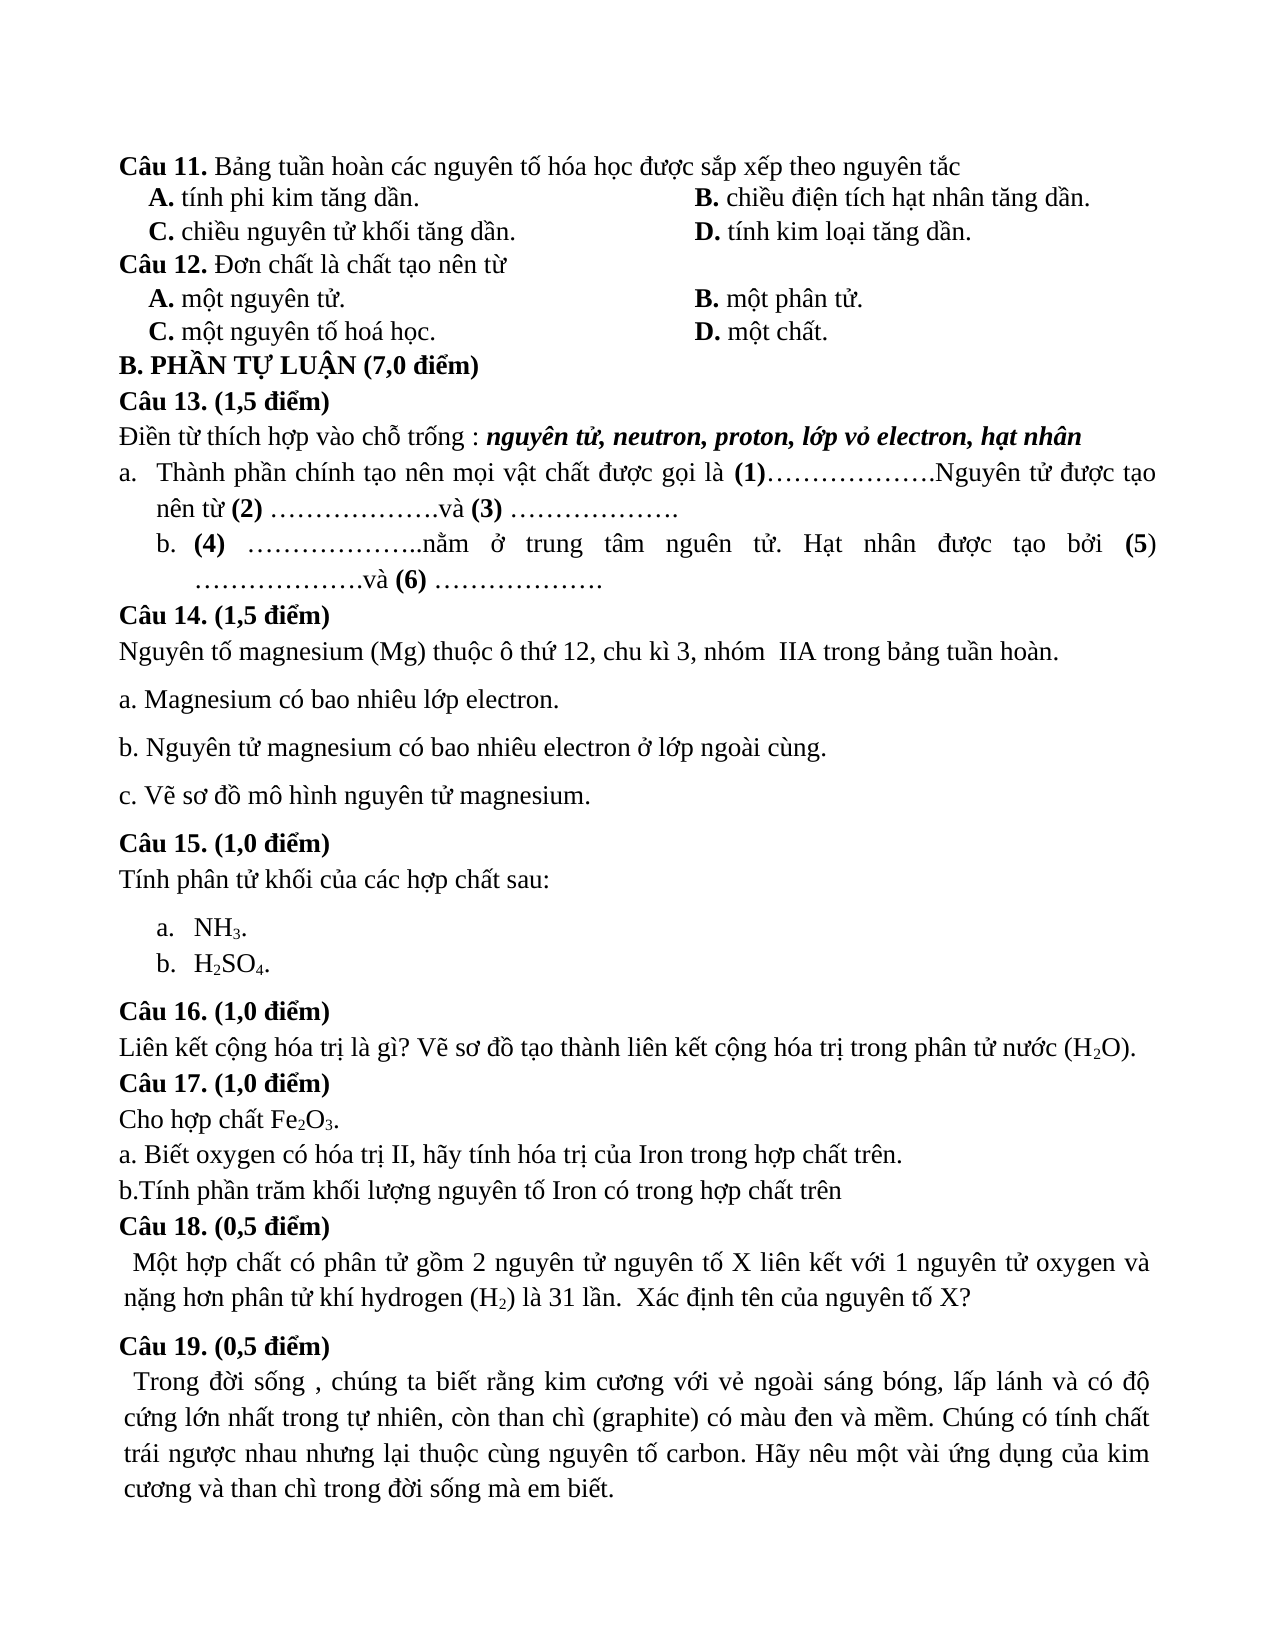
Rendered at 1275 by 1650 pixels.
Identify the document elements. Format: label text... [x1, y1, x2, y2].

text Tính phân tử khối của các hợp chất sau: [118, 863, 1156, 894]
text Câu 14. (1,5 điểm) [118, 599, 1156, 630]
text C. một nguyên tố hoá học. D. một chất. [118, 315, 1156, 346]
text A. một nguyên tử. B. một phân tử. [118, 282, 1156, 313]
text Câu 19. (0,5 điểm) [118, 1329, 1156, 1361]
list Thành phần chính tạo nên mọi vật chất được gọi là (1)……………….Nguyên tử được tạo nên từ (2) ……………….và (3) ………………. [118, 456, 1156, 523]
text Liên kết cộng hóa trị là gì? Vẽ sơ đồ tạo thành liên kết cộng hóa trị trong phân tử nước (H2O). [118, 1031, 1156, 1062]
text A. tính phi kim tăng dần. B. chiều điện tích hạt nhân tăng dần. [118, 181, 1156, 212]
text Câu 16. (1,0 điểm) [118, 996, 1156, 1027]
text b. Nguyên tử magnesium có bao nhiêu electron ở lớp ngoài cùng. [118, 731, 1156, 762]
text c. Vẽ sơ đồ mô hình nguyên tử magnesium. [118, 779, 1156, 811]
text b.Tính phần trăm khối lượng nguyên tố Iron có trong hợp chất trên [118, 1174, 1156, 1205]
text Câu 11. Bảng tuần hoàn các nguyên tố hóa học được sắp xếp theo nguyên tắc [118, 150, 1156, 181]
text Câu 13. (1,5 điểm) [118, 384, 1156, 416]
list (4) ………………..nằm ở trung tâm nguên tử. Hạt nhân được tạo bởi (5) ……………….và (6) ………………. [156, 527, 1156, 594]
list NH3. [156, 912, 1156, 943]
text Câu 15. (1,0 điểm) [118, 828, 1156, 859]
list H2SO4. [156, 947, 1156, 978]
text Một hợp chất có phân tử gồm 2 nguyên tử nguyên tố X liên kết với 1 nguyên tử oxygen và nặng hơn phân tử khí hydrogen (H2) là 31 lần. Xác định tên của nguyên tố X? [123, 1246, 1151, 1312]
text Điền từ thích hợp vào chỗ trống : nguyên tử, neutron, proton, lớp vỏ electron, hạt nhân [118, 420, 1156, 451]
text Câu 18. (0,5 điểm) [118, 1210, 1156, 1241]
text Cho hợp chất Fe2O3. [118, 1103, 1156, 1134]
text Câu 12. Đơn chất là chất tạo nên từ [118, 248, 1156, 279]
text Trong đời sống , chúng ta biết rằng kim cương với vẻ ngoài sáng bóng, lấp lánh và có độ cứng lớn nhất trong tự nhiên, còn than chì (graphite) có màu đen và mềm. Chúng có tính chất trái ngược nhau nhưng lại thuộc cùng nguyên tố carbon. Hãy nêu một vài ứng dụng của kim cương và than chì trong đời sống mà em biết. [123, 1365, 1151, 1504]
text C. chiều nguyên tử khối tăng dần. D. tính kim loại tăng dần. [118, 215, 1156, 246]
text B. PHẦN TỰ LUẬN (7,0 điểm) [118, 349, 1156, 380]
text a. Magnesium có bao nhiêu lớp electron. [118, 683, 1156, 714]
text a. Biết oxygen có hóa trị II, hãy tính hóa trị của Iron trong hợp chất trên. [118, 1138, 1156, 1169]
text Nguyên tố magnesium (Mg) thuộc ô thứ 12, chu kì 3, nhóm IIA trong bảng tuần hoàn. [118, 635, 1156, 666]
text Câu 17. (1,0 điểm) [118, 1067, 1156, 1098]
